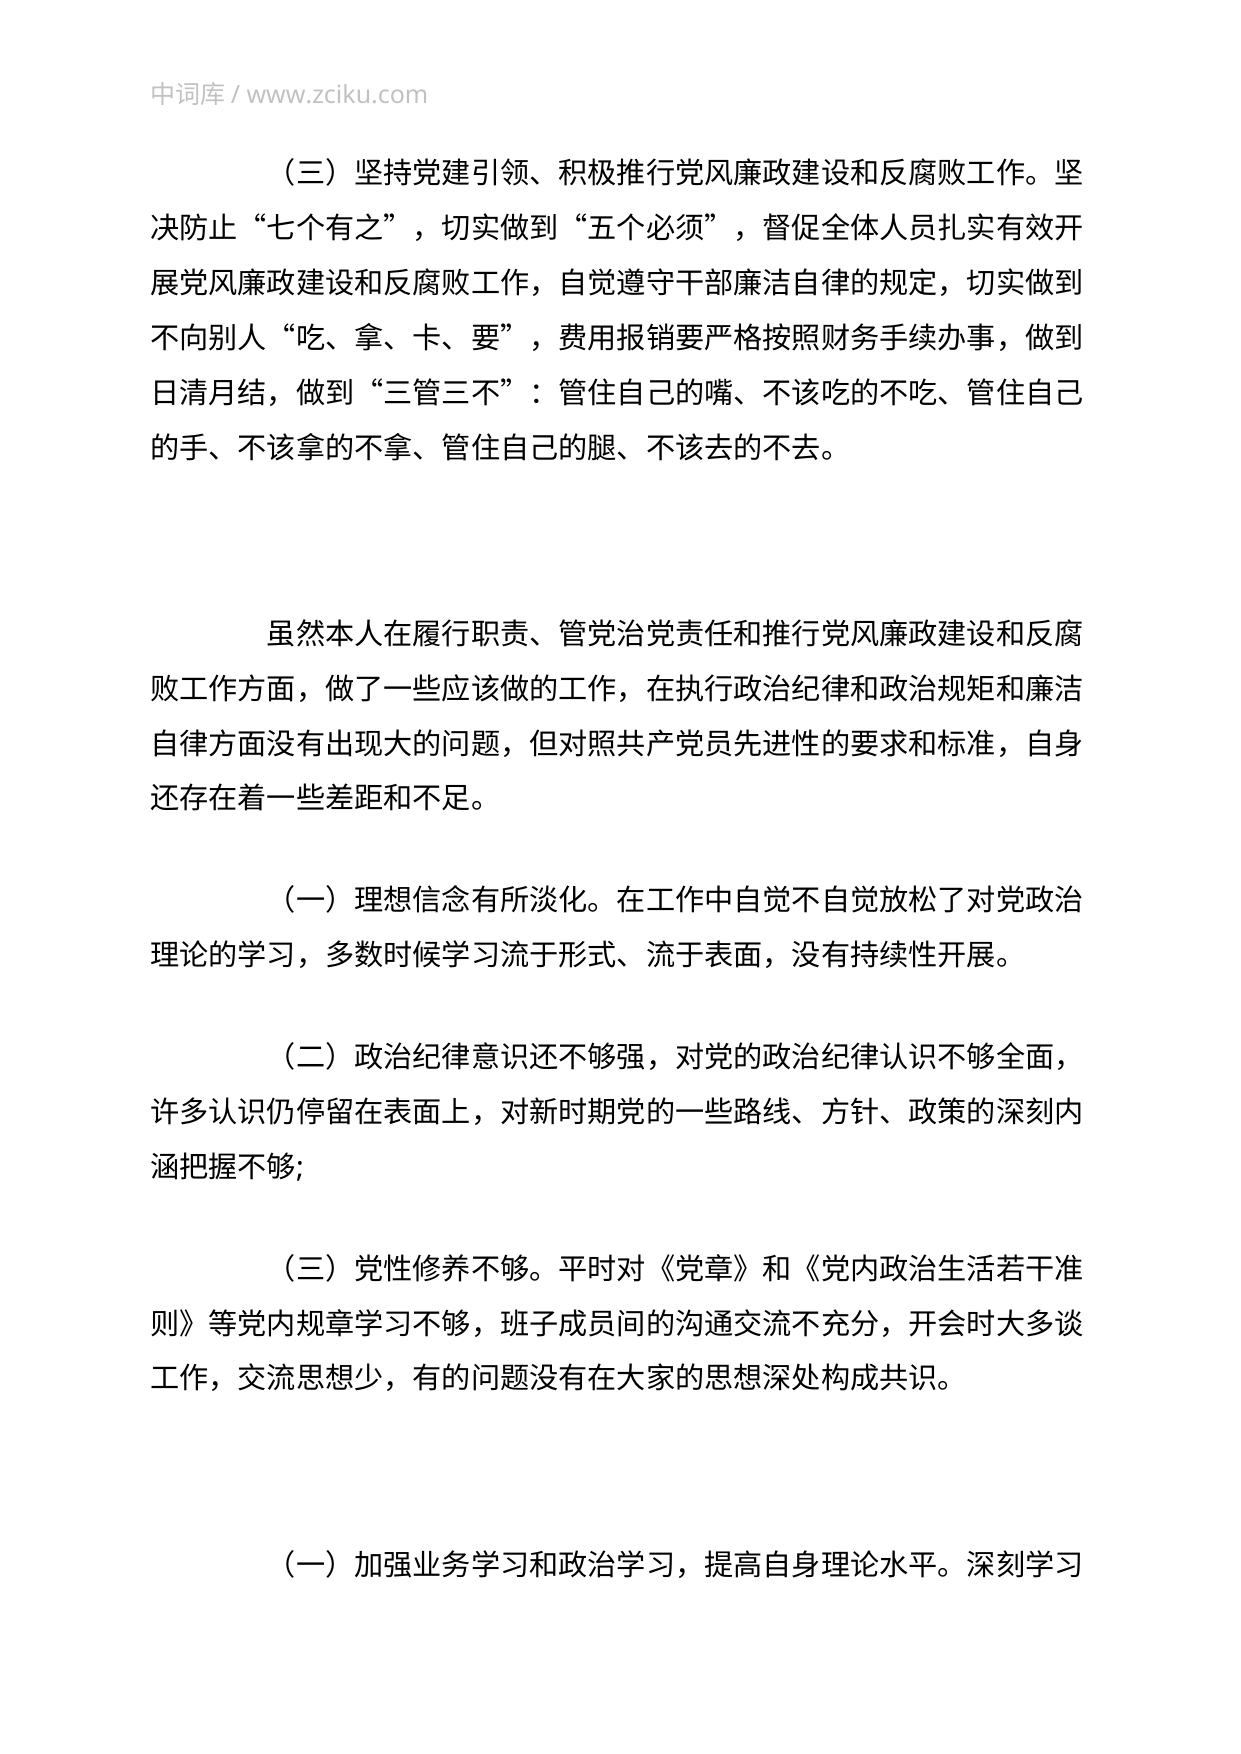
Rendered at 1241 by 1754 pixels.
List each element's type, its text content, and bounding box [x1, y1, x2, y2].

text （三）党性修养不够。平时对《党章》和《党内政治生活若干准则》等党内规章学习不够，班子成员间的沟通交流不充分，开会时大多谈工作，交流思想少，有的问题没有在大家的思想深处构成共识。 [150, 1245, 1090, 1397]
text （二）政治纪律意识还不够强，对党的政治纪律认识不够全面，许多认识仍停留在表面上，对新时期党的一些路线、方针、政策的深刻内涵把握不够; [150, 1033, 1090, 1186]
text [150, 1541, 1090, 1583]
text （一）理想信念有所淡化。在工作中自觉不自觉放松了对党政治理论的学习，多数时候学习流于形式、流于表面，没有持续性开展。 [150, 877, 1090, 974]
text 虽然本人在履行职责、管党治党责任和推行党风廉政建设和反腐败工作方面，做了一些应该做的工作，在执行政治纪律和政治规矩和廉洁自律方面没有出现大的问题，但对照共产党员先进性的要求和标准，自身还存在着一些差距和不足。 [150, 610, 1090, 817]
text （三）坚持党建引领、积极推行党风廉政建设和反腐败工作。坚决防止“七个有之”，切实做到“五个必须”，督促全体人员扎实有效开展党风廉政建设和反腐败工作，自觉遵守干部廉洁自律的规定，切实做到不向别人“吃、拿、卡、要”，费用报销要严格按照财务手续办事，做到日清月结，做到“三管三不”：管住自己的嘴、不该吃的不吃、管住自己的手、不该拿的不拿、管住自己的腿、不该去的不去。 [150, 150, 1090, 467]
